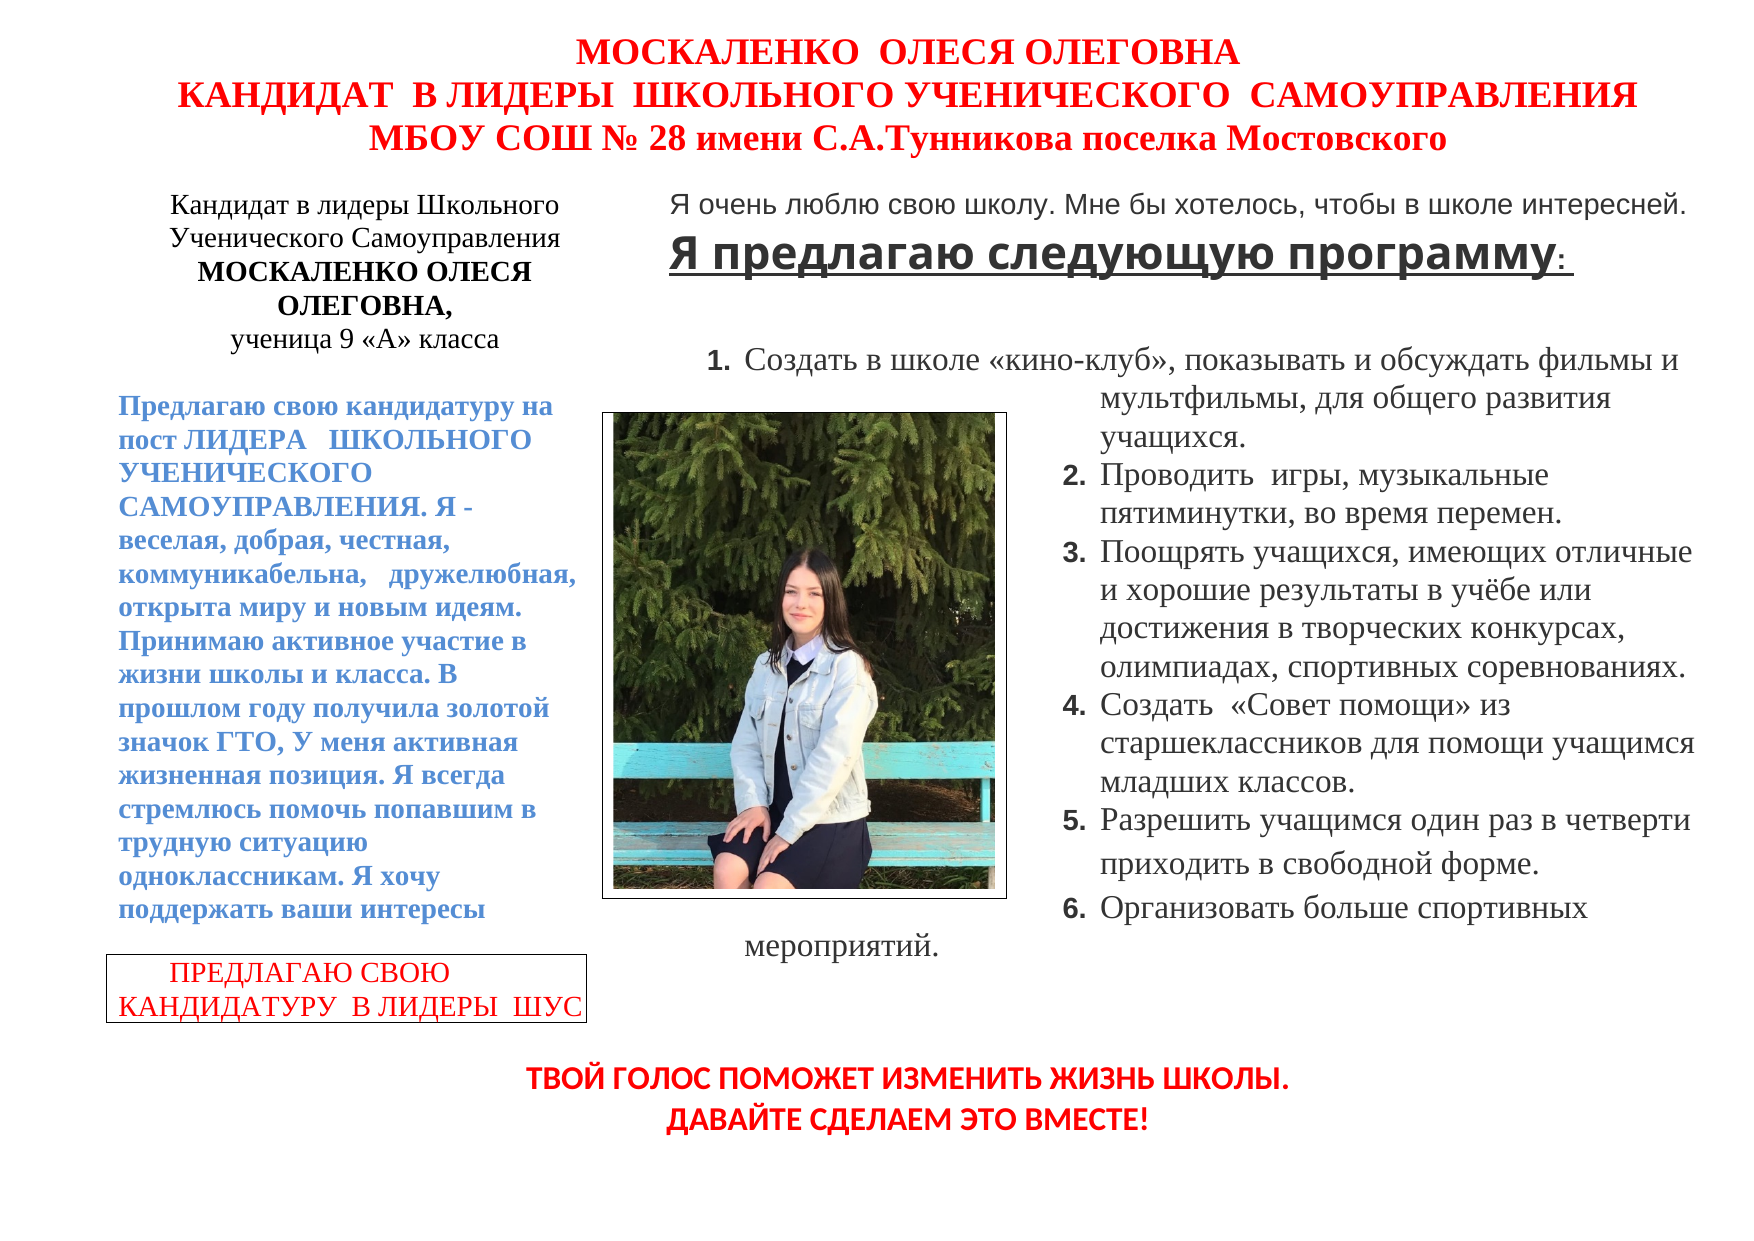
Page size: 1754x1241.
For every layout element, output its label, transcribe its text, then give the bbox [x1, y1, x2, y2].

list Разрешить учащимся один раз в четверти приходить в свободной форме. [1007, 799, 1754, 882]
table_header [603, 413, 1006, 898]
table_header ПРЕДЛАГАЮ СВОЮ КАНДИДАТУРУ В ЛИДЕРЫ ШУС [107, 955, 586, 1022]
list Организовать больше спортивных мероприятий. [707, 887, 1698, 964]
text Кандидат в лидеры Школьного Ученического Самоуправления [118, 187, 611, 254]
text МОСКАЛЕНКО ОЛЕСЯ ОЛЕГОВНА, [118, 254, 611, 321]
text Я очень люблю свою школу. Мне бы хотелось, чтобы в школе интересней. звития учащихся. Я предлагаю следующую программу: [669, 187, 1698, 283]
text Предлагаю свою кандидатуру на пост ЛИДЕРА ШКОЛЬНОГО УЧЕНИЧЕСКОГО САМОУПРАВЛЕНИЯ. Я - веселая, добрая, честная, коммуникабельна, дружелюбная, открыта миру и новым идеям. Принимаю активное участие в жизни школы и класса. В прошлом году получила золотой значок ГТО, У меня активная жизненная позиция. Я всегда стремлюсь помочь попавшим в трудную ситуацию одноклассникам. Я хочу поддержать ваши интересы [118, 388, 611, 925]
list Создать в школе «кино-клуб», показывать и обсуждать фильмы и мультфильмы, для общего развития учащихся. [707, 339, 1698, 454]
list Проводить игры, музыкальные пятиминутки, во время перемен. [1007, 454, 1698, 531]
text ученица 9 «А» класса [118, 321, 611, 355]
list Создать «Совет помощи» из старшеклассников для помощи учащимся младших классов. [1007, 684, 1698, 799]
picture [613, 413, 995, 889]
list Поощрять учащихся, имеющих отличные и хорошие результаты в учёбе или достижения в творческих конкурсах, олимпиадах, спортивных соревнованиях. [1007, 531, 1698, 684]
